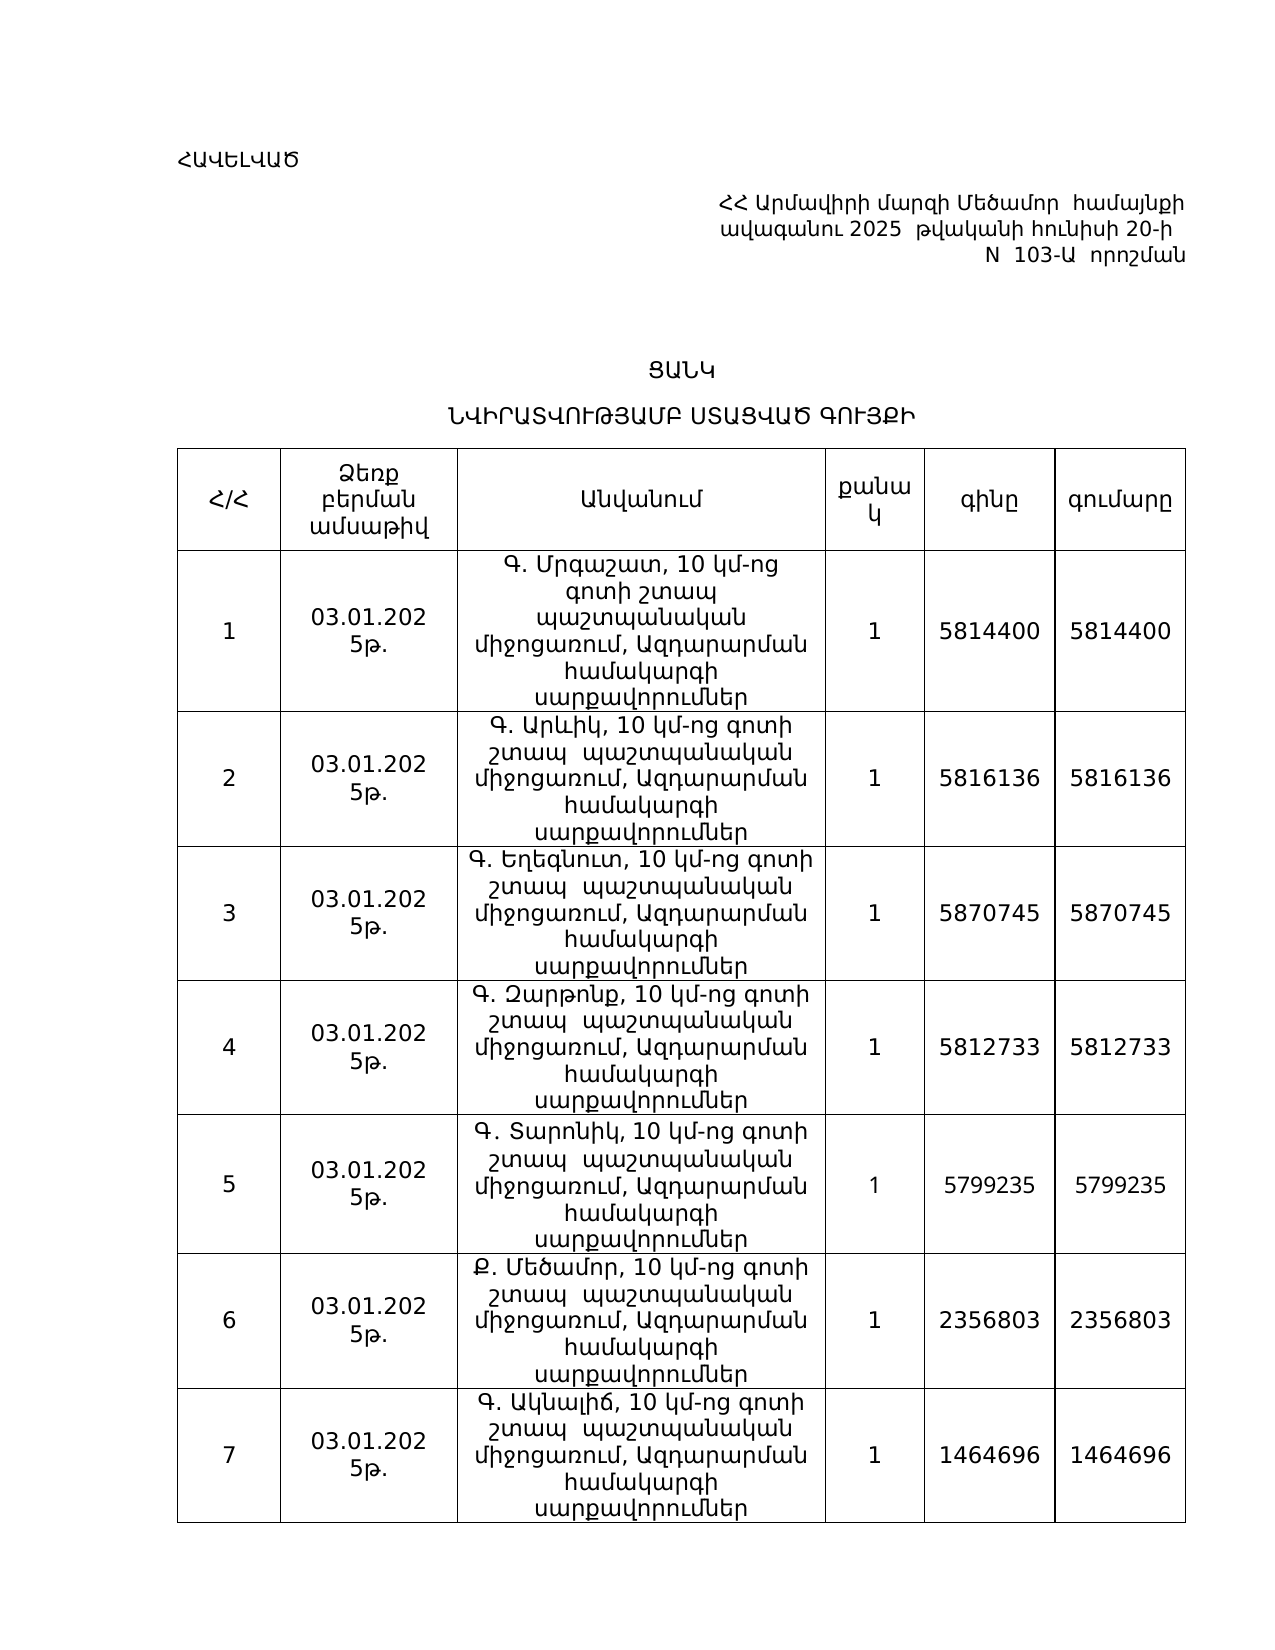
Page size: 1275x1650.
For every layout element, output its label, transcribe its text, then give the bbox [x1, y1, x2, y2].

table_cell 4 [178, 981, 280, 1114]
table_header Ձեռք բերման ամսաթիվ [281, 449, 457, 550]
text ՆՎԻՐԱՏՎՈՒԹՅԱՄԲ ՍՏԱՑՎԱԾ ԳՈՒՅՔԻ [177, 403, 1186, 429]
table_cell 5816136 [925, 712, 1054, 846]
table_cell 5812733 [925, 981, 1054, 1114]
table_cell 1464696 [925, 1389, 1054, 1522]
text ՀՀ Արմավիրի մարզի Մեծամոր համայնքի ավագանու 2025 թվականի հունիսի 20-ի N 103-Ա որոշման [177, 191, 1186, 267]
table_header Անվանում [458, 449, 825, 550]
table_cell 03.01.2025թ․ [281, 712, 457, 846]
table_cell 1 [826, 1389, 924, 1522]
table_cell 1 [826, 712, 924, 846]
table_cell Գ․ Տարոնիկ, 10 կմ-ոց գոտի շտապ պաշտպանական միջոցառում, Ազդարարման համակարգի սարքավորումներ [458, 1115, 825, 1253]
table_cell 03.01.2025թ․ [281, 981, 457, 1114]
table_cell Գ․ Եղեգնուտ, 10 կմ-ոց գոտի շտապ պաշտպանական միջոցառում, Ազդարարման համակարգի սարքավորումներ [458, 847, 825, 980]
table_cell 5799235 [1056, 1115, 1185, 1253]
table_cell 03.01.2025թ․ [281, 1254, 457, 1388]
table_cell 5870745 [1056, 847, 1185, 980]
table_cell 5812733 [1056, 981, 1185, 1114]
table_header Հ/Հ [178, 449, 280, 550]
table_header քանակ [826, 449, 924, 550]
table_header գինը [925, 449, 1054, 550]
table_cell 1464696 [1056, 1389, 1185, 1522]
table_cell 1 [826, 847, 924, 980]
table_cell 03.01.2025թ․ [281, 847, 457, 980]
table_cell 3 [178, 847, 280, 980]
table_cell Գ․ Մրգաշատ, 10 կմ-ոց գոտի շտապ պաշտպանական միջոցառում, Ազդարարման համակարգի սարքավորումներ [458, 551, 825, 711]
table_cell 1 [826, 1254, 924, 1388]
table_cell 7 [178, 1389, 280, 1522]
table_cell 03.01.2025թ․ [281, 1389, 457, 1522]
table_cell 03.01.2025թ․ [281, 551, 457, 711]
table_cell 1 [826, 1115, 924, 1253]
table_cell 2356803 [925, 1254, 1054, 1388]
table_cell 03.01.2025թ․ [281, 1115, 457, 1253]
table_cell Ք․ Մեծամոր, 10 կմ-ոց գոտի շտապ պաշտպանական միջոցառում, Ազդարարման համակարգի սարքավորումներ [458, 1254, 825, 1388]
table_cell Գ․ Ակնալիճ, 10 կմ-ոց գոտի շտապ պաշտպանական միջոցառում, Ազդարարման համակարգի սարքավորումներ [458, 1389, 825, 1522]
table_cell 2356803 [1056, 1254, 1185, 1388]
table_cell 5816136 [1056, 712, 1185, 846]
table_cell 5870745 [925, 847, 1054, 980]
text ՀԱՎԵԼՎԱԾ [177, 118, 1186, 172]
table_cell 1 [826, 551, 924, 711]
table_cell 1 [826, 981, 924, 1114]
table_cell 1 [178, 551, 280, 711]
table_cell 5814400 [925, 551, 1054, 711]
table_header գումարը [1056, 449, 1185, 550]
table_cell 5814400 [1056, 551, 1185, 711]
table_cell Գ․ Արևիկ, 10 կմ-ոց գոտի շտապ պաշտպանական միջոցառում, Ազդարարման համակարգի սարքավորումներ [458, 712, 825, 846]
table_cell 2 [178, 712, 280, 846]
table_cell 5799235 [925, 1115, 1054, 1253]
table_cell 5 [178, 1115, 280, 1253]
text ՑԱՆԿ [177, 357, 1186, 384]
table_cell 6 [178, 1254, 280, 1388]
table_cell Գ․ Զարթոնք, 10 կմ-ոց գոտի շտապ պաշտպանական միջոցառում, Ազդարարման համակարգի սարքավորումներ [458, 981, 825, 1114]
